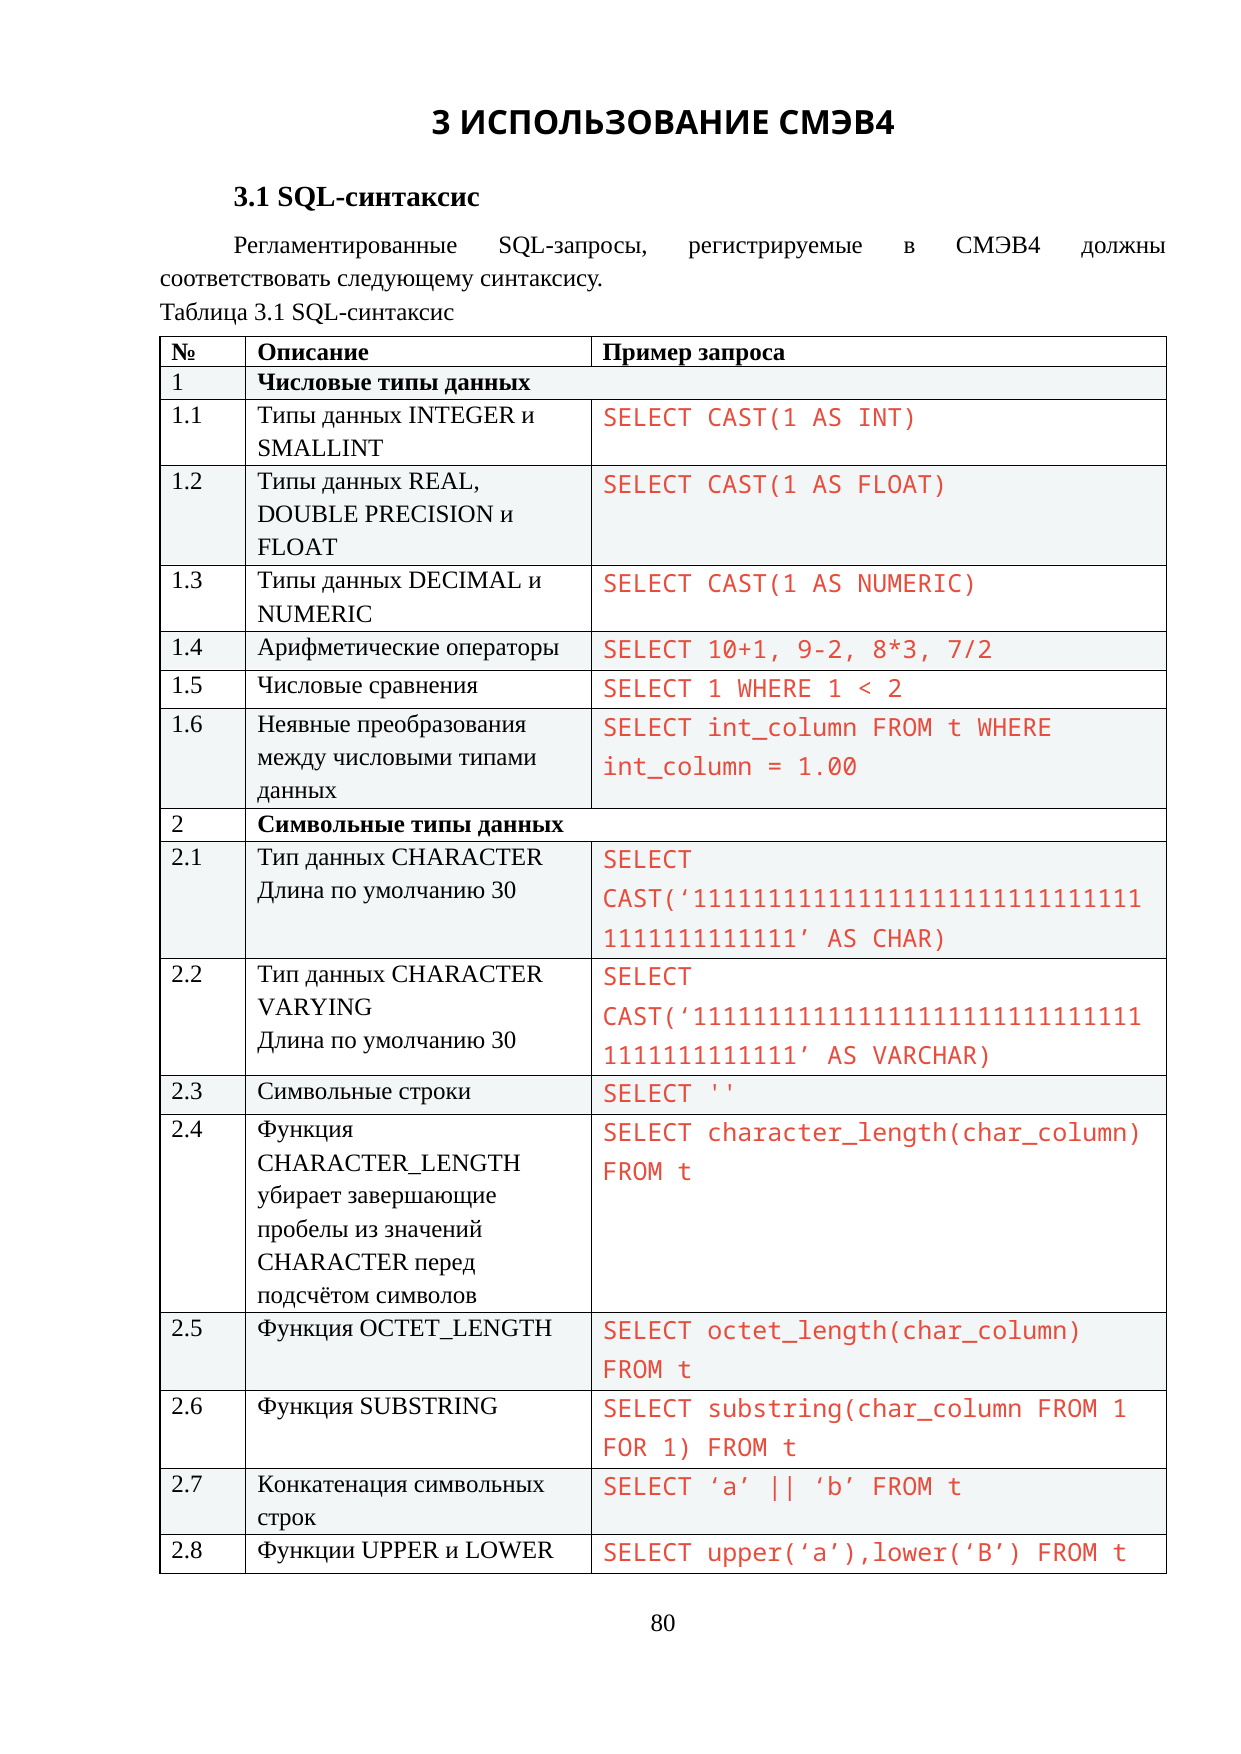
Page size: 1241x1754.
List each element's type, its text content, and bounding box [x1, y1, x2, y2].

subtitle 3 Использование СМЭВ4 [159, 99, 1166, 144]
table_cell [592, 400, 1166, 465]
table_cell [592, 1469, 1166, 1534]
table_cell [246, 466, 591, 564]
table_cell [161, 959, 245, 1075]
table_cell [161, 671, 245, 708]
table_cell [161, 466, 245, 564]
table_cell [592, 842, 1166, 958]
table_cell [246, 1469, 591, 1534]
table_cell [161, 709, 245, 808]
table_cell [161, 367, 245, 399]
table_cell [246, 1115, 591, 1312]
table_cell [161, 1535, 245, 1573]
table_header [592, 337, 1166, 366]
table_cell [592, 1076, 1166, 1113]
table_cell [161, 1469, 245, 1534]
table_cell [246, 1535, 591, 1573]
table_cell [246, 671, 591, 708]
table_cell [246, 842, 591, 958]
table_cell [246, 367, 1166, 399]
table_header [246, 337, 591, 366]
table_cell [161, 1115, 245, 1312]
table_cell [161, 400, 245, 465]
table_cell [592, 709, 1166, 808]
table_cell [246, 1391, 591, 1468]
text Регламентированные SQL-запросы, регистрируемые в СМЭВ4 должны соответствовать следующему синтаксису. [159, 231, 1166, 292]
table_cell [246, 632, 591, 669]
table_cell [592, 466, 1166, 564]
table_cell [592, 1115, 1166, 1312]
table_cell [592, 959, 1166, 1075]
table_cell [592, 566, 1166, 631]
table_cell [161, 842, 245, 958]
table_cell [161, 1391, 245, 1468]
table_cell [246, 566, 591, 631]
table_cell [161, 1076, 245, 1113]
text Таблица 3.1 SQL-синтаксис [159, 297, 1166, 325]
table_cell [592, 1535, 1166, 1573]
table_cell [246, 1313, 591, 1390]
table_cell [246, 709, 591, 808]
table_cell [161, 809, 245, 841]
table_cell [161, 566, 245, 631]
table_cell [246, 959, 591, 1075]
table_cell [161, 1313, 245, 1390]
subtitle 3.1 SQL-синтаксис [159, 179, 1166, 213]
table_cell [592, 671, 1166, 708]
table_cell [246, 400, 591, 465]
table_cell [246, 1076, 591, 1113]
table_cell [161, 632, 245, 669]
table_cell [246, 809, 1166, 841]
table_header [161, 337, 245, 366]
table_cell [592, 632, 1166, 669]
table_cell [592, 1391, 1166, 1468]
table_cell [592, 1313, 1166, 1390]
